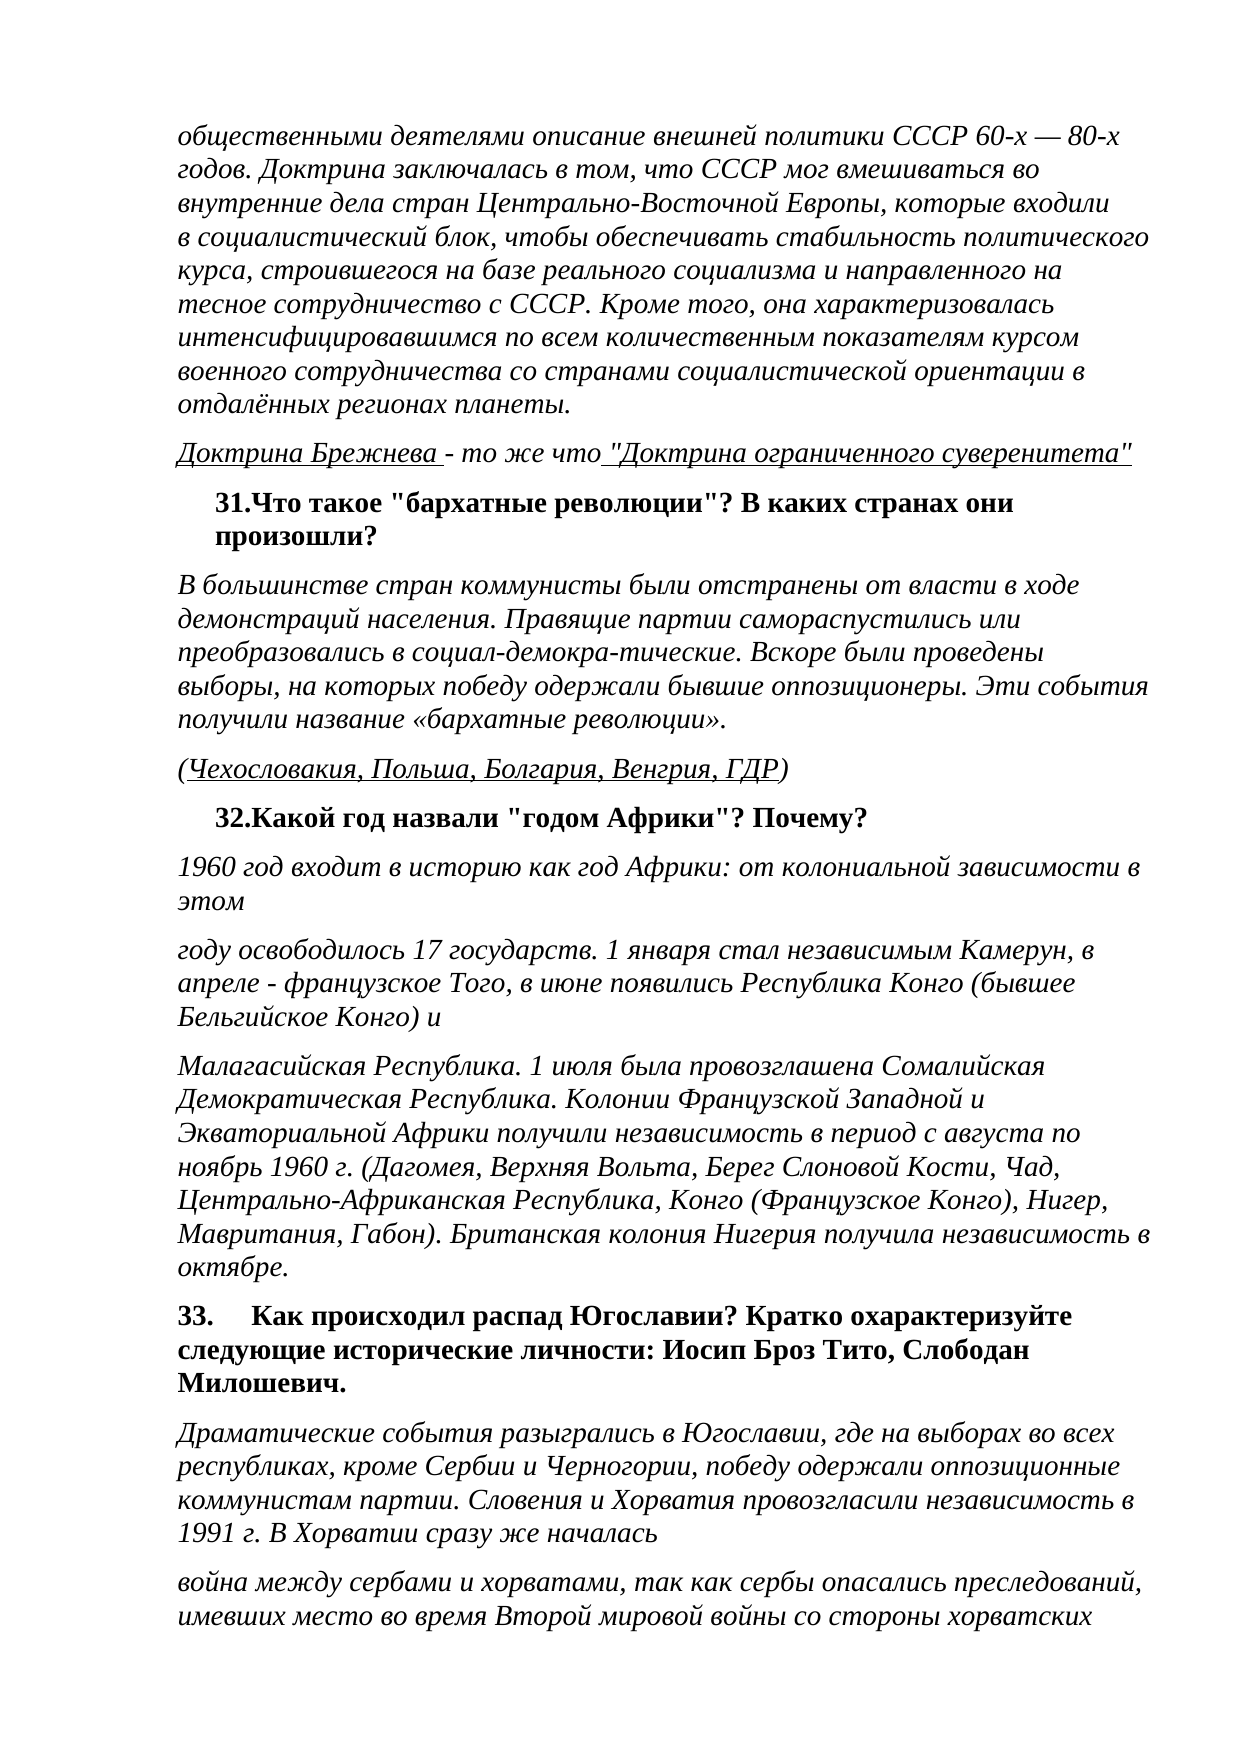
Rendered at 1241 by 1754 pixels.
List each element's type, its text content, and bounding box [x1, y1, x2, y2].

text Драматические события разыгрались в Югославии, где на выборах во всех республиках, кроме Сербии и Черногории, победу одержали оппозиционные коммунистам партии. Словения и Хорватия провозгласили независимость в 1991 г. В Хорватии сразу же началась [177, 1415, 1152, 1549]
text В большинстве стран коммунисты были отстранены от власти в ходе демонстраций населения. Правящие партии самораспустились или преобразовались в социал-демокра-тические. Вскоре были проведены выборы, на которых победу одержали бывшие оппозиционеры. Эти события получили название «бархатные революции». [177, 567, 1152, 735]
text году освободилось 17 государств. 1 января стал независимым Камерун, в апреле - французское Того, в июне появились Республика Конго (бывшее Бельгийское Конго) и [177, 932, 1152, 1032]
text 1960 год входит в историю как год Африки: от колониальной зависимости в этом [177, 849, 1152, 916]
text 32.Какой год назвали "годом Африки"? Почему? [215, 800, 1152, 833]
text Доктрина Брежнева - то же что "Доктрина ограниченного суверенитета" [177, 436, 1152, 469]
list Как происходил распад Югославии? Кратко охарактеризуйте следующие исторические личности: Иосип Броз Тито, Слободан Милошевич. [177, 1298, 1152, 1399]
text (Чехословакия, Польша, Болгария, Венгрия, ГДР) [177, 751, 1152, 784]
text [177, 118, 1152, 420]
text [177, 1564, 1152, 1632]
text 31.Что такое "бархатные революции"? В каких странах они произошли? [215, 485, 1152, 552]
text Малагасийская Республика. 1 июля была провозглашена Сомалийская Демократическая Республика. Колонии Французской Западной и Экваториальной Африки получили независимость в период с августа по ноябрь 1960 г. (Дагомея, Верхняя Вольта, Берег Слоновой Кости, Чад, Центрально-Африканская Республика, Конго (Французское Конго), Нигер, Мавритания, Габон). Британская колония Нигерия получила независимость в октябре. [177, 1048, 1152, 1283]
